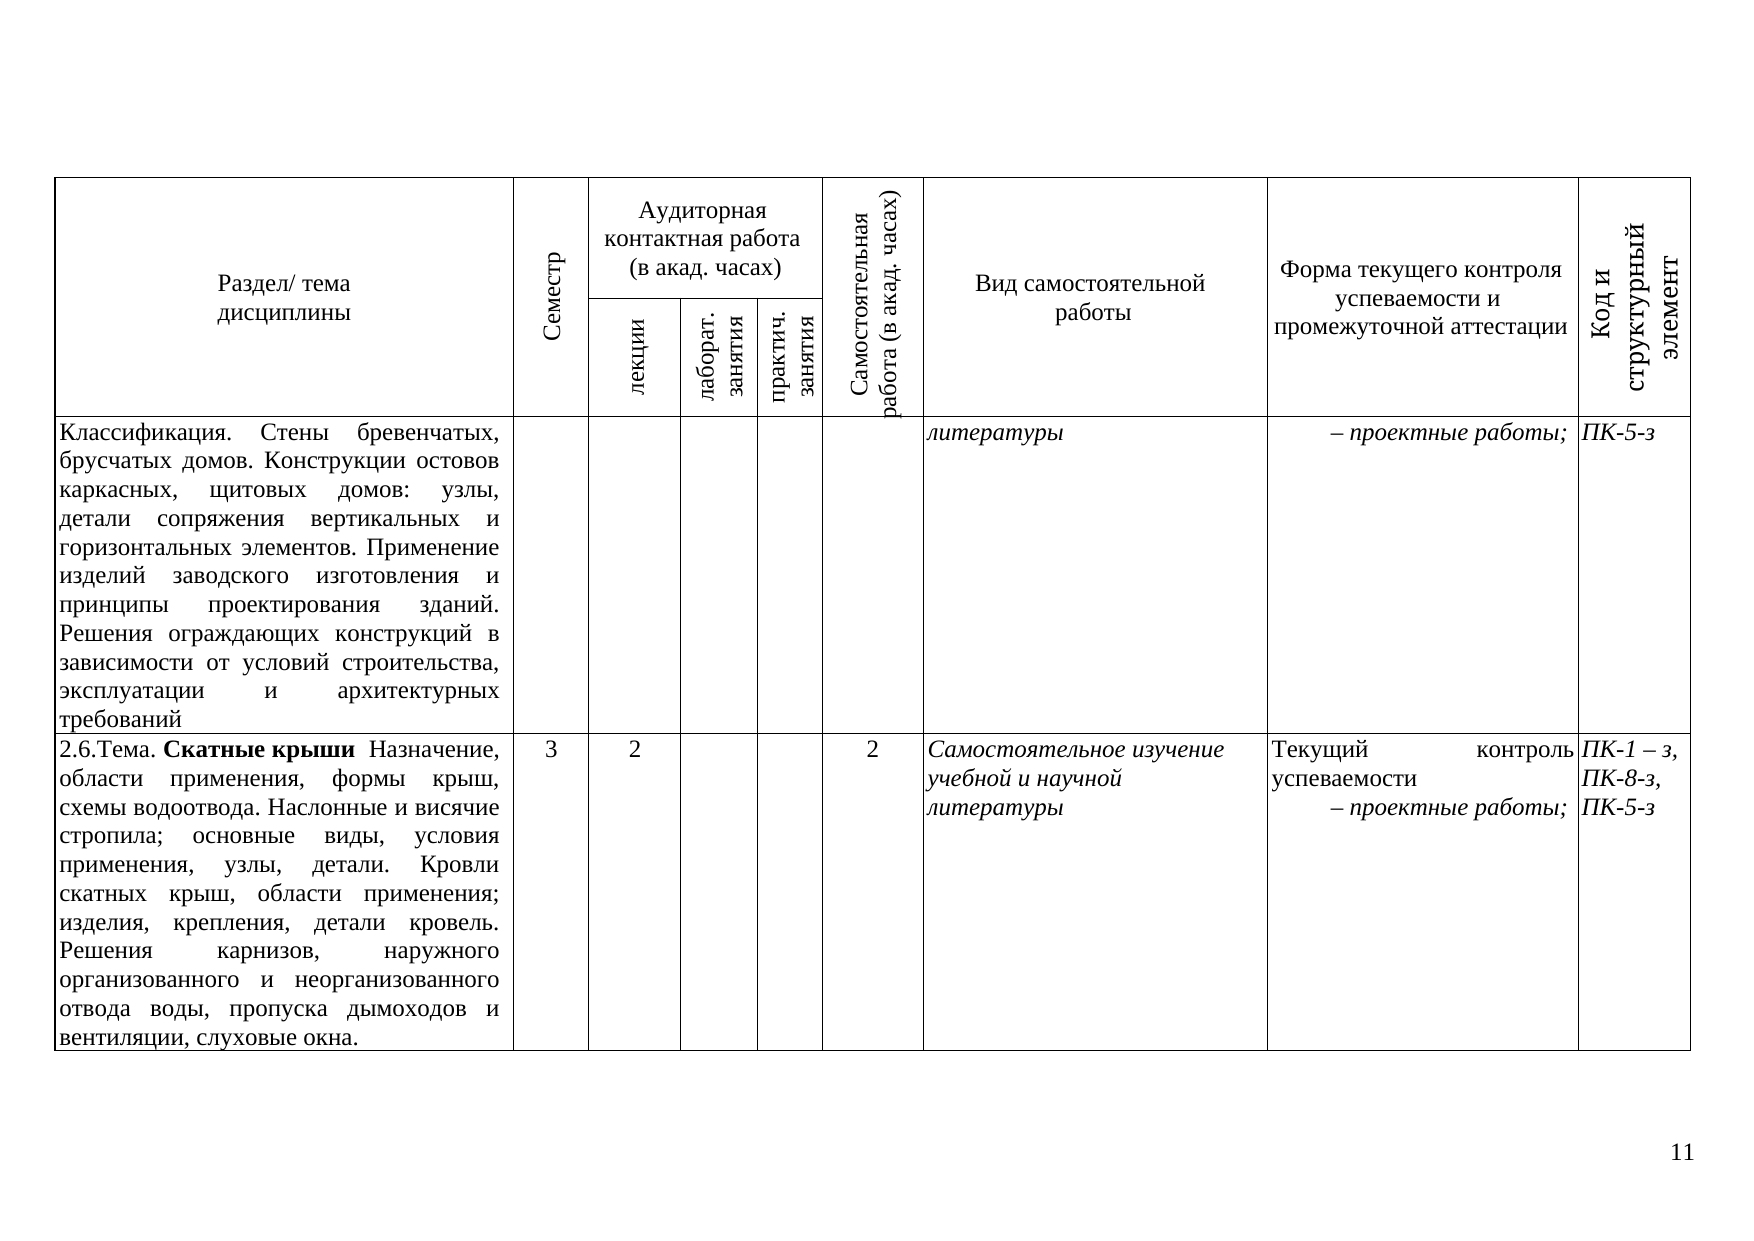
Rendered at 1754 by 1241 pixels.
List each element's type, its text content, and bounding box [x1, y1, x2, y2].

table_cell 2.5.Тема. Несущие остовы деревянных зданий. Классификация. Стены бревенчатых, брусчатых домов. Конструкции остовов каркасных, щитовых домов: узлы, детали сопряжения вертикальных и горизонтальных элементов. Применение изделий заводского изготовления и принципы проектирования зданий. Решения ограждающих конструкций в зависимости от условий строительства, эксплуатации и архитектурных требований [56, 417, 513, 733]
table_header Семестр [514, 178, 588, 416]
table_cell 3 [514, 734, 588, 1050]
table_cell лекции [589, 299, 680, 416]
table_cell [758, 734, 822, 1050]
table_header Код и структурный элемент компетенции [1579, 178, 1690, 416]
table_cell 2.6.Тема. Скатные крыши Назначение, области применения, формы крыш, схемы водоотвода. Наслонные и висячие стропила; основные виды, условия применения, узлы, детали. Кровли скатных крыш, области применения; изделия, крепления, детали кровель. Решения карнизов, наружного организованного и неорганизованного отвода воды, пропуска дымоходов и вентиляции, слуховые окна. [56, 734, 513, 1050]
table_cell 2 [589, 734, 680, 1050]
table_cell 2 [823, 734, 923, 1050]
table_cell Текущий контроль успеваемости – проектные работы; [1268, 417, 1578, 733]
table_header Самостоятельная работа (в акад. часах) [823, 178, 923, 416]
table_header Форма текущего контроля успеваемости и промежуточной аттестации [1268, 178, 1578, 416]
table_cell ПК-1 – з, ПК-8-з, ПК-5-з [1579, 734, 1690, 1050]
table_cell Самостоятельное изучение учебной и научной литературы [924, 417, 1267, 733]
table_header Аудиторная контактная работа (в акад. часах) [589, 178, 822, 298]
table_cell 3 [514, 417, 588, 733]
table_cell [681, 734, 757, 1050]
table_header Раздел/ тема дисциплины [56, 178, 513, 416]
table_cell [758, 417, 822, 733]
table_cell Самостоятельное изучение учебной и научной литературы [924, 734, 1267, 1050]
table_cell 1 [589, 417, 680, 733]
table_cell лаборат. занятия [681, 299, 757, 416]
table_cell [681, 417, 757, 733]
table_cell практич. занятия [758, 299, 822, 416]
table_cell Текущий контроль успеваемости – проектные работы; [1268, 734, 1578, 1050]
table_cell ПК-1 – з, ПК-8-з, ПК-5-з [1579, 417, 1690, 733]
table_header Вид самостоятельной работы [924, 178, 1267, 416]
table_cell 2 [823, 417, 923, 733]
